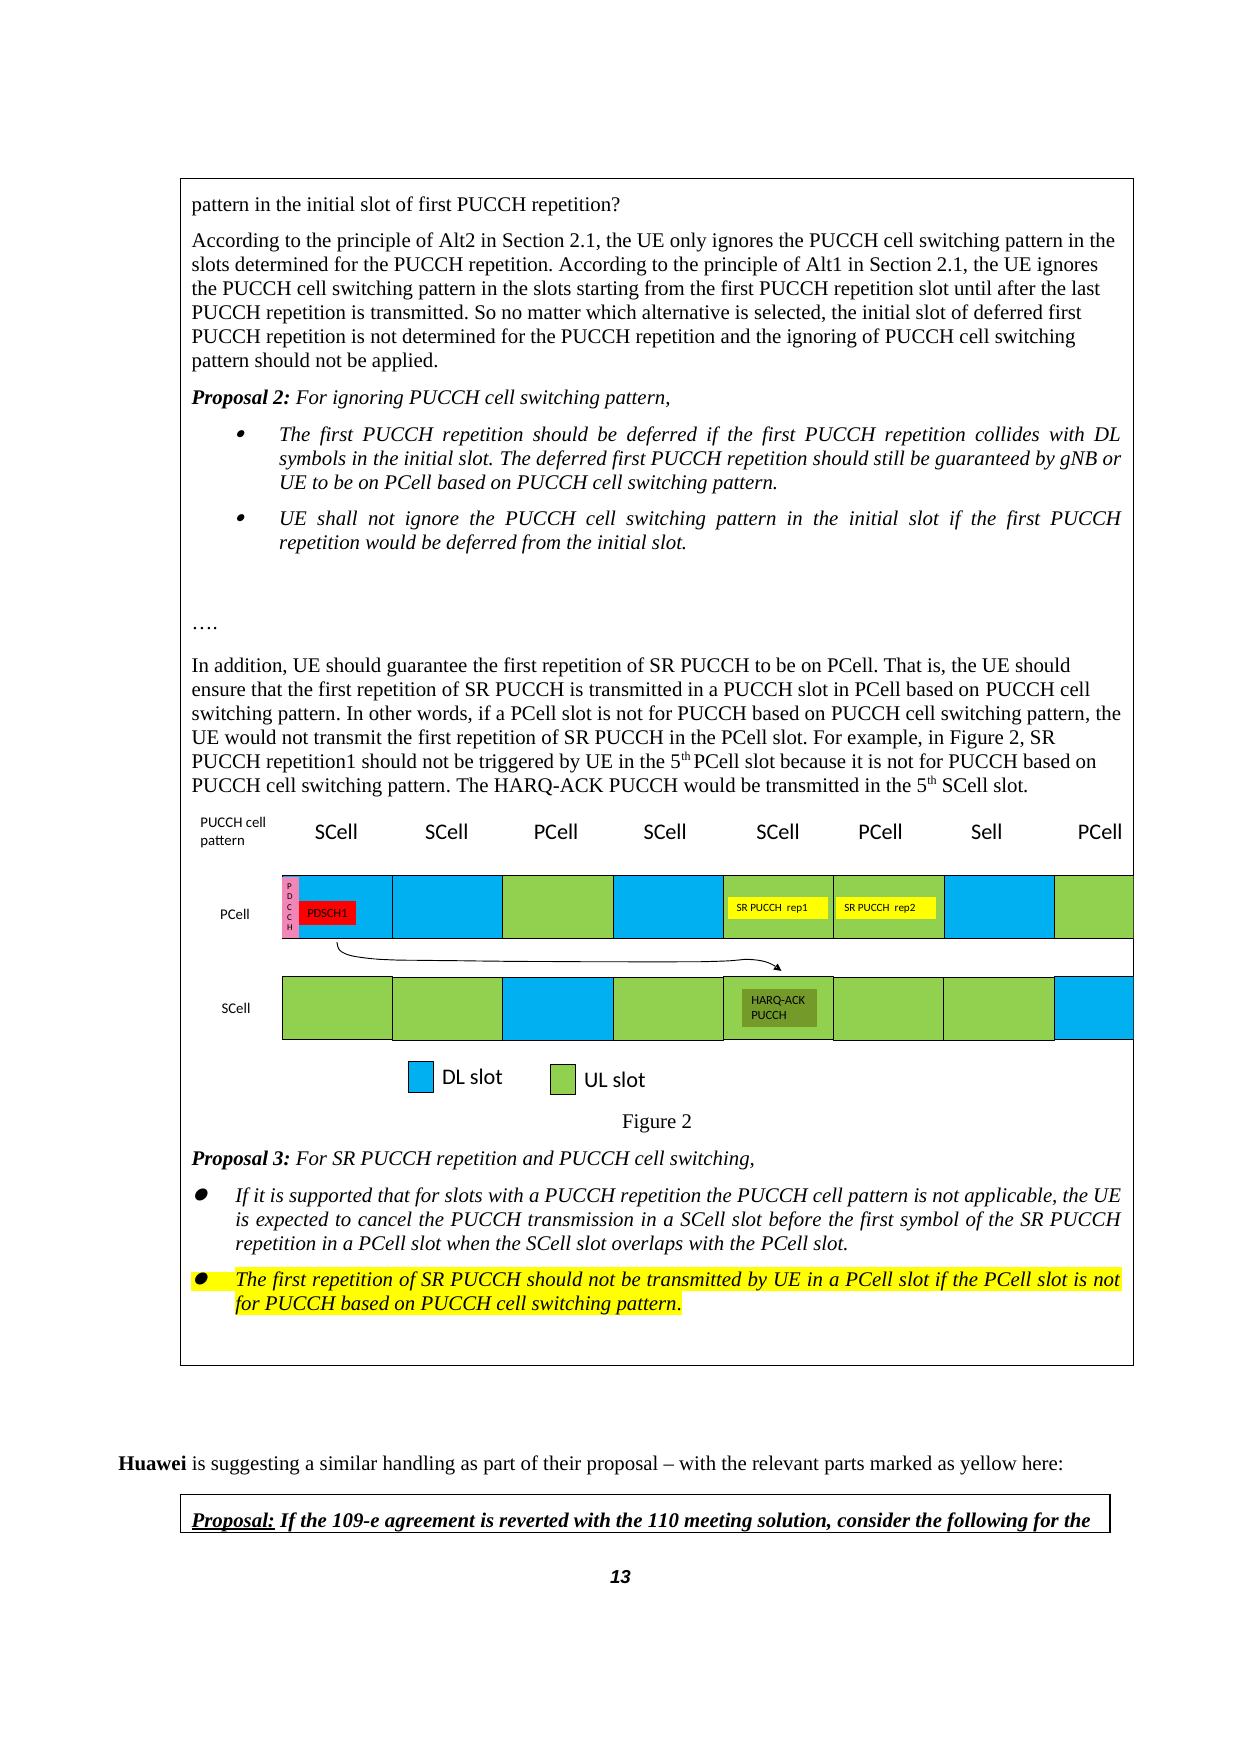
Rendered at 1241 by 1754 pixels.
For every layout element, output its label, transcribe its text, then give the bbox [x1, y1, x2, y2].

text Huawei is suggesting a similar handling as part of their proposal – with the relevant parts marked as yellow here: [118, 1451, 1122, 1475]
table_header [181, 179, 1133, 1364]
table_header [181, 1495, 1109, 1532]
